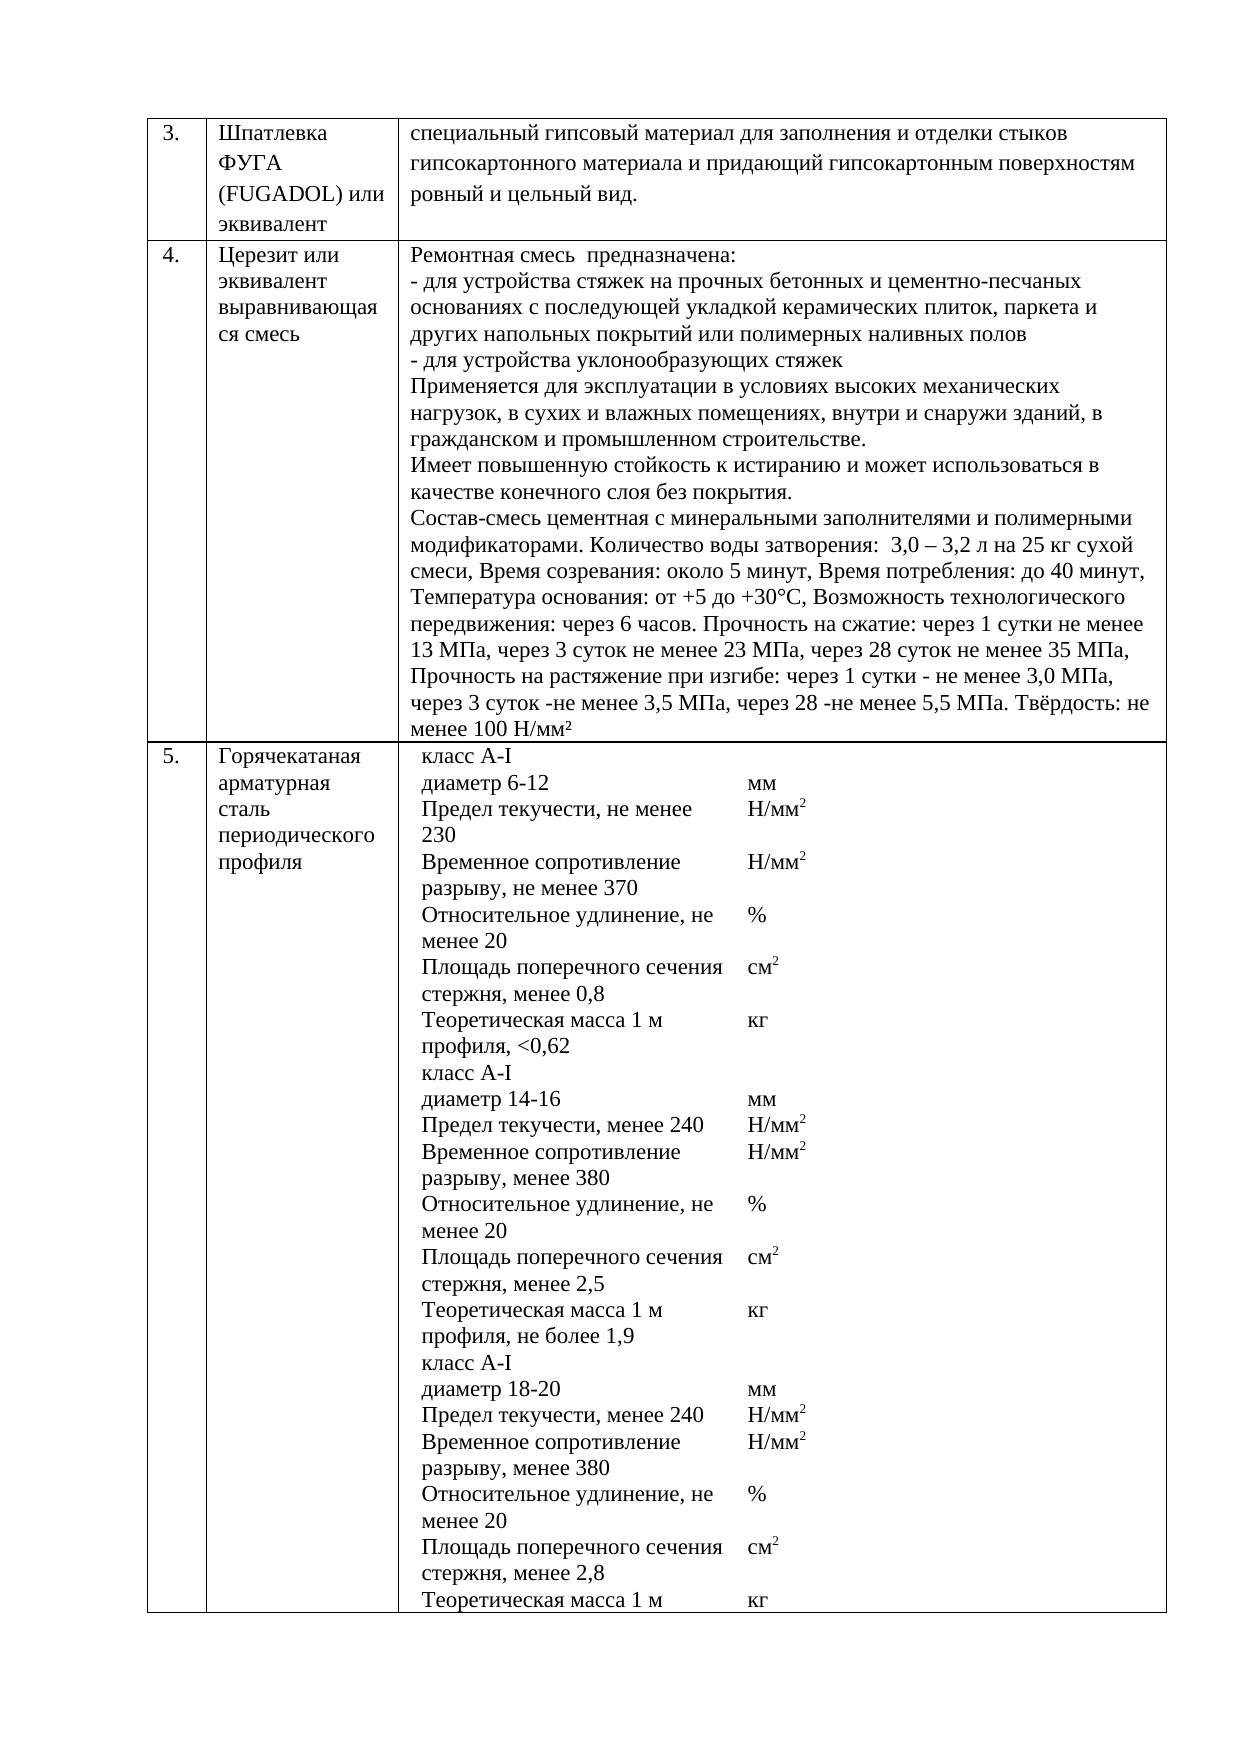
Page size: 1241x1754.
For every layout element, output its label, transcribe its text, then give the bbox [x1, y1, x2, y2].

table_cell [399, 743, 1166, 1612]
table_cell Ремонтная смесь предназначена: - для устройства стяжек на прочных бетонных и цементно-песчаных основаниях с последующей укладкой керамических плиток, паркета и других напольных покрытий или полимерных наливных полов - для устройства уклонообразующих стяжек Применяется для эксплуатации в условиях высоких механических нагрузок, в сухих и влажных помещениях, внутри и снаружи зданий, в гражданском и промышленном строительстве. Имеет повышенную стойкость к истиранию и может использоваться в качестве конечного слоя без покрытия. Состав-смесь цементная с минеральными заполнителями и полимерными модификаторами. Количество воды затворения: 3,0 – 3,2 л на 25 кг сухой смеси, Время созревания: около 5 минут, Время потребления: до 40 минут, Температура основания: от +5 до +30°C, Возможность технологического передвижения: через 6 часов. Прочность на сжатие: через 1 сутки не менее 13 МПа, через 3 суток не менее 23 МПа, через 28 суток не менее 35 МПа, Прочность на растяжение при изгибе: через 1 сутки - не менее 3,0 МПа, через 3 суток -не менее 3,5 МПа, через 28 -не менее 5,5 МПа. Твёрдость: не менее 100 Н/мм² [399, 241, 1166, 741]
table_cell Шпатлевка ФУГА (FUGADOL) или эквивалент [207, 119, 398, 240]
table_cell Церезит или эквивалент выравнивающаяся смесь [207, 241, 398, 741]
table_cell [148, 241, 206, 741]
table_cell [148, 119, 206, 240]
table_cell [207, 743, 398, 1612]
table_cell специальный гипсовый материал для заполнения и отделки стыков гипсокартонного материала и придающий гипсокартонным поверхностям ровный и цельный вид. [399, 119, 1166, 240]
table_cell [148, 743, 206, 1612]
